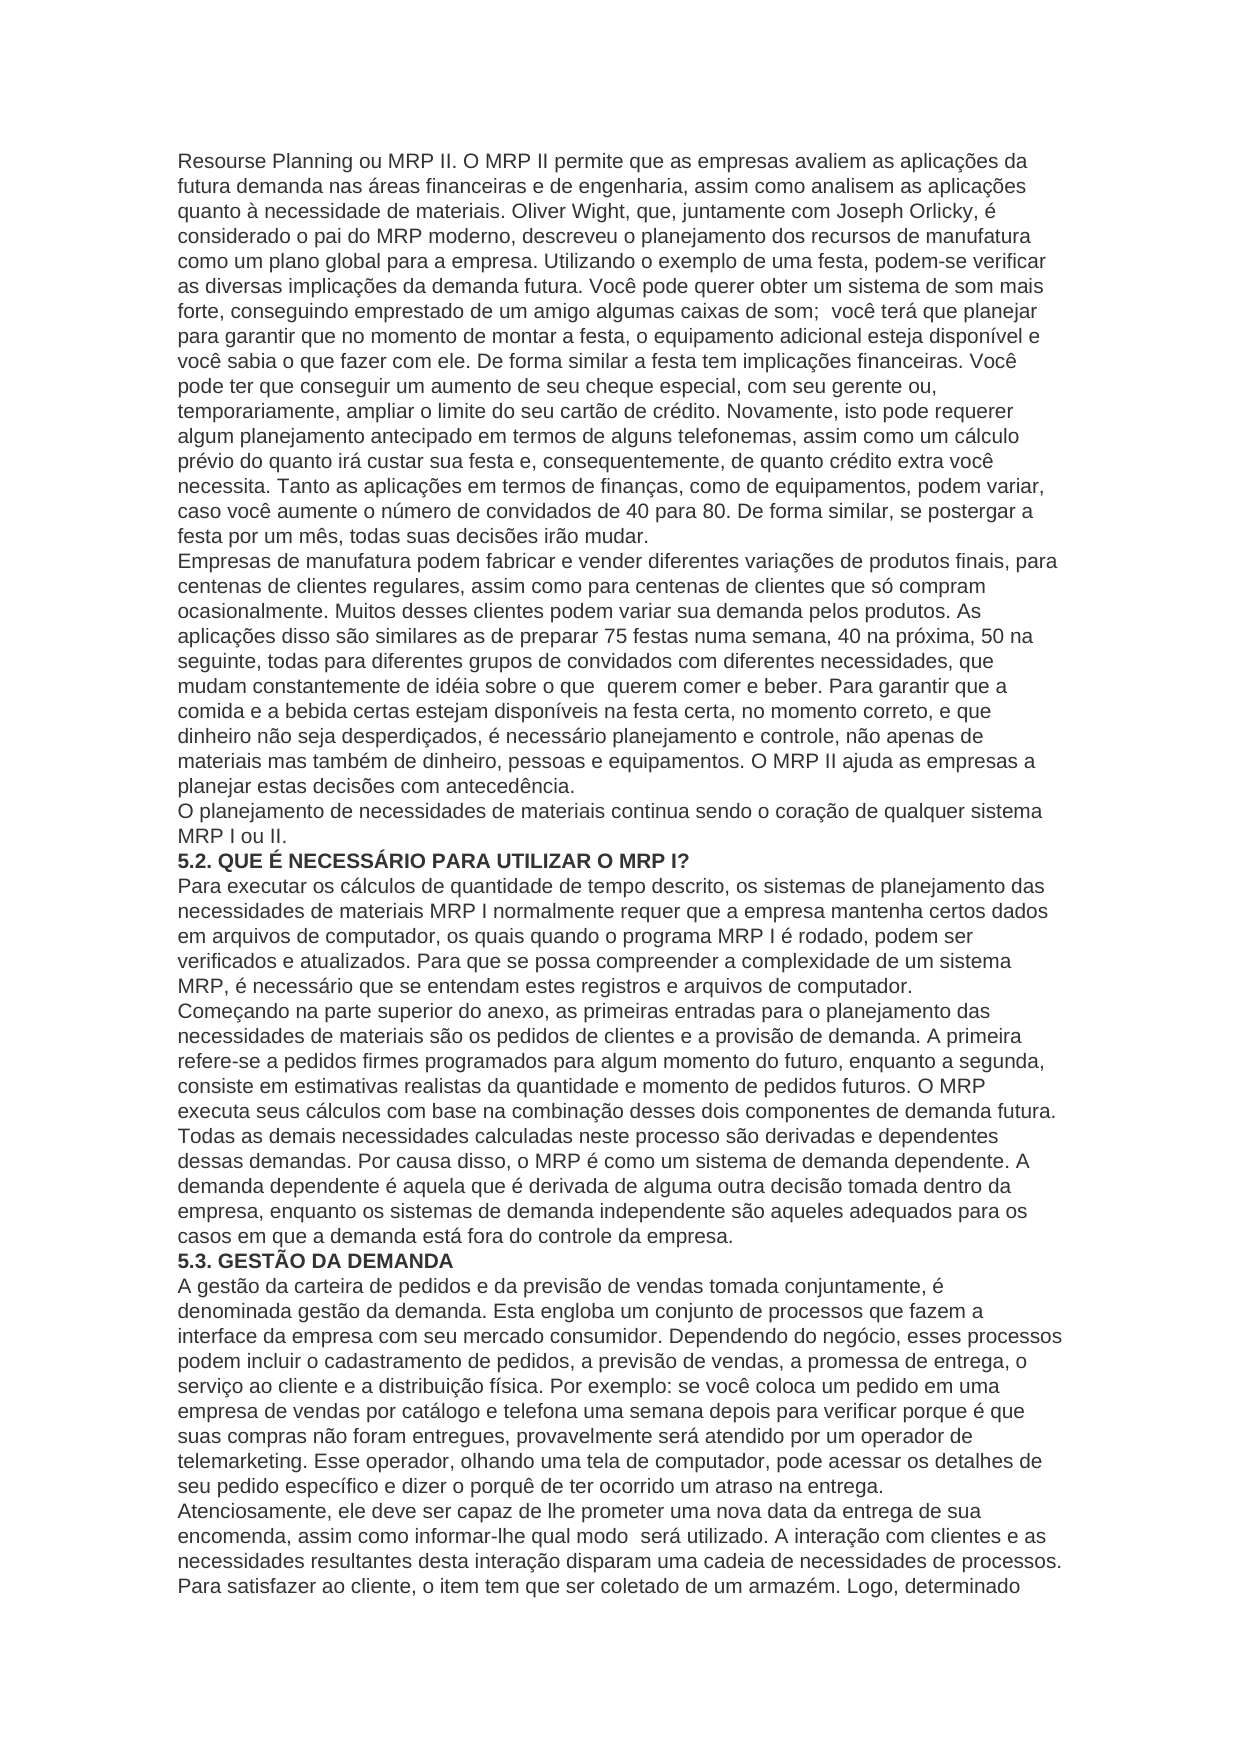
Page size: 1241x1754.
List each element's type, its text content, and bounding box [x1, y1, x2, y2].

text Começando na parte superior do anexo, as primeiras entradas para o planejamento das necessidades de materiais são os pedidos de clientes e a provisão de demanda. A primeira refere-se a pedidos firmes programados para algum momento do futuro, enquanto a segunda, consiste em estimativas realistas da quantidade e momento de pedidos futuros. O MRP executa seus cálculos com base na combinação desses dois componentes de demanda futura. Todas as demais necessidades calculadas neste processo são derivadas e dependentes dessas demandas. Por causa disso, o MRP é como um sistema de demanda dependente. A demanda dependente é aquela que é derivada de alguma outra decisão tomada dentro da empresa, enquanto os sistemas de demanda independente são aqueles adequados para os casos em que a demanda está fora do controle da empresa. [177, 998, 1063, 1248]
text 5.3. GESTÃO DA DEMANDA [177, 1248, 1063, 1273]
text A gestão da carteira de pedidos e da previsão de vendas tomada conjuntamente, é denominada gestão da demanda. Esta engloba um conjunto de processos que fazem a interface da empresa com seu mercado consumidor. Dependendo do negócio, esses processos podem incluir o cadastramento de pedidos, a previsão de vendas, a promessa de entrega, o serviço ao cliente e a distribuição física. Por exemplo: se você coloca um pedido em uma empresa de vendas por catálogo e telefona uma semana depois para verificar porque é que suas compras não foram entregues, provavelmente será atendido por um operador de telemarketing. Esse operador, olhando uma tela de computador, pode acessar os detalhes de seu pedido específico e dizer o porquê de ter ocorrido um atraso na entrega. [177, 1273, 1063, 1498]
text Empresas de manufatura podem fabricar e vender diferentes variações de produtos finais, para centenas de clientes regulares, assim como para centenas de clientes que só compram ocasionalmente. Muitos desses clientes podem variar sua demanda pelos produtos. As aplicações disso são similares as de preparar 75 festas numa semana, 40 na próxima, 50 na seguinte, todas para diferentes grupos de convidados com diferentes necessidades, que mudam constantemente de idéia sobre o que querem comer e beber. Para garantir que a comida e a bebida certas estejam disponíveis na festa certa, no momento correto, e que dinheiro não seja desperdiçados, é necessário planejamento e controle, não apenas de materiais mas também de dinheiro, pessoas e equipamentos. O MRP II ajuda as empresas a planejar estas decisões com antecedência. [177, 548, 1063, 798]
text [177, 148, 1063, 548]
text Para executar os cálculos de quantidade de tempo descrito, os sistemas de planejamento das necessidades de materiais MRP I normalmente requer que a empresa mantenha certos dados em arquivos de computador, os quais quando o programa MRP I é rodado, podem ser verificados e atualizados. Para que se possa compreender a complexidade de um sistema MRP, é necessário que se entendam estes registros e arquivos de computador. [177, 873, 1063, 998]
text O planejamento de necessidades de materiais continua sendo o coração de qualquer sistema MRP I ou II. [177, 798, 1063, 848]
text 5.2. QUE É NECESSÁRIO PARA UTILIZAR O MRP I? [177, 848, 1063, 873]
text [177, 1498, 1063, 1598]
